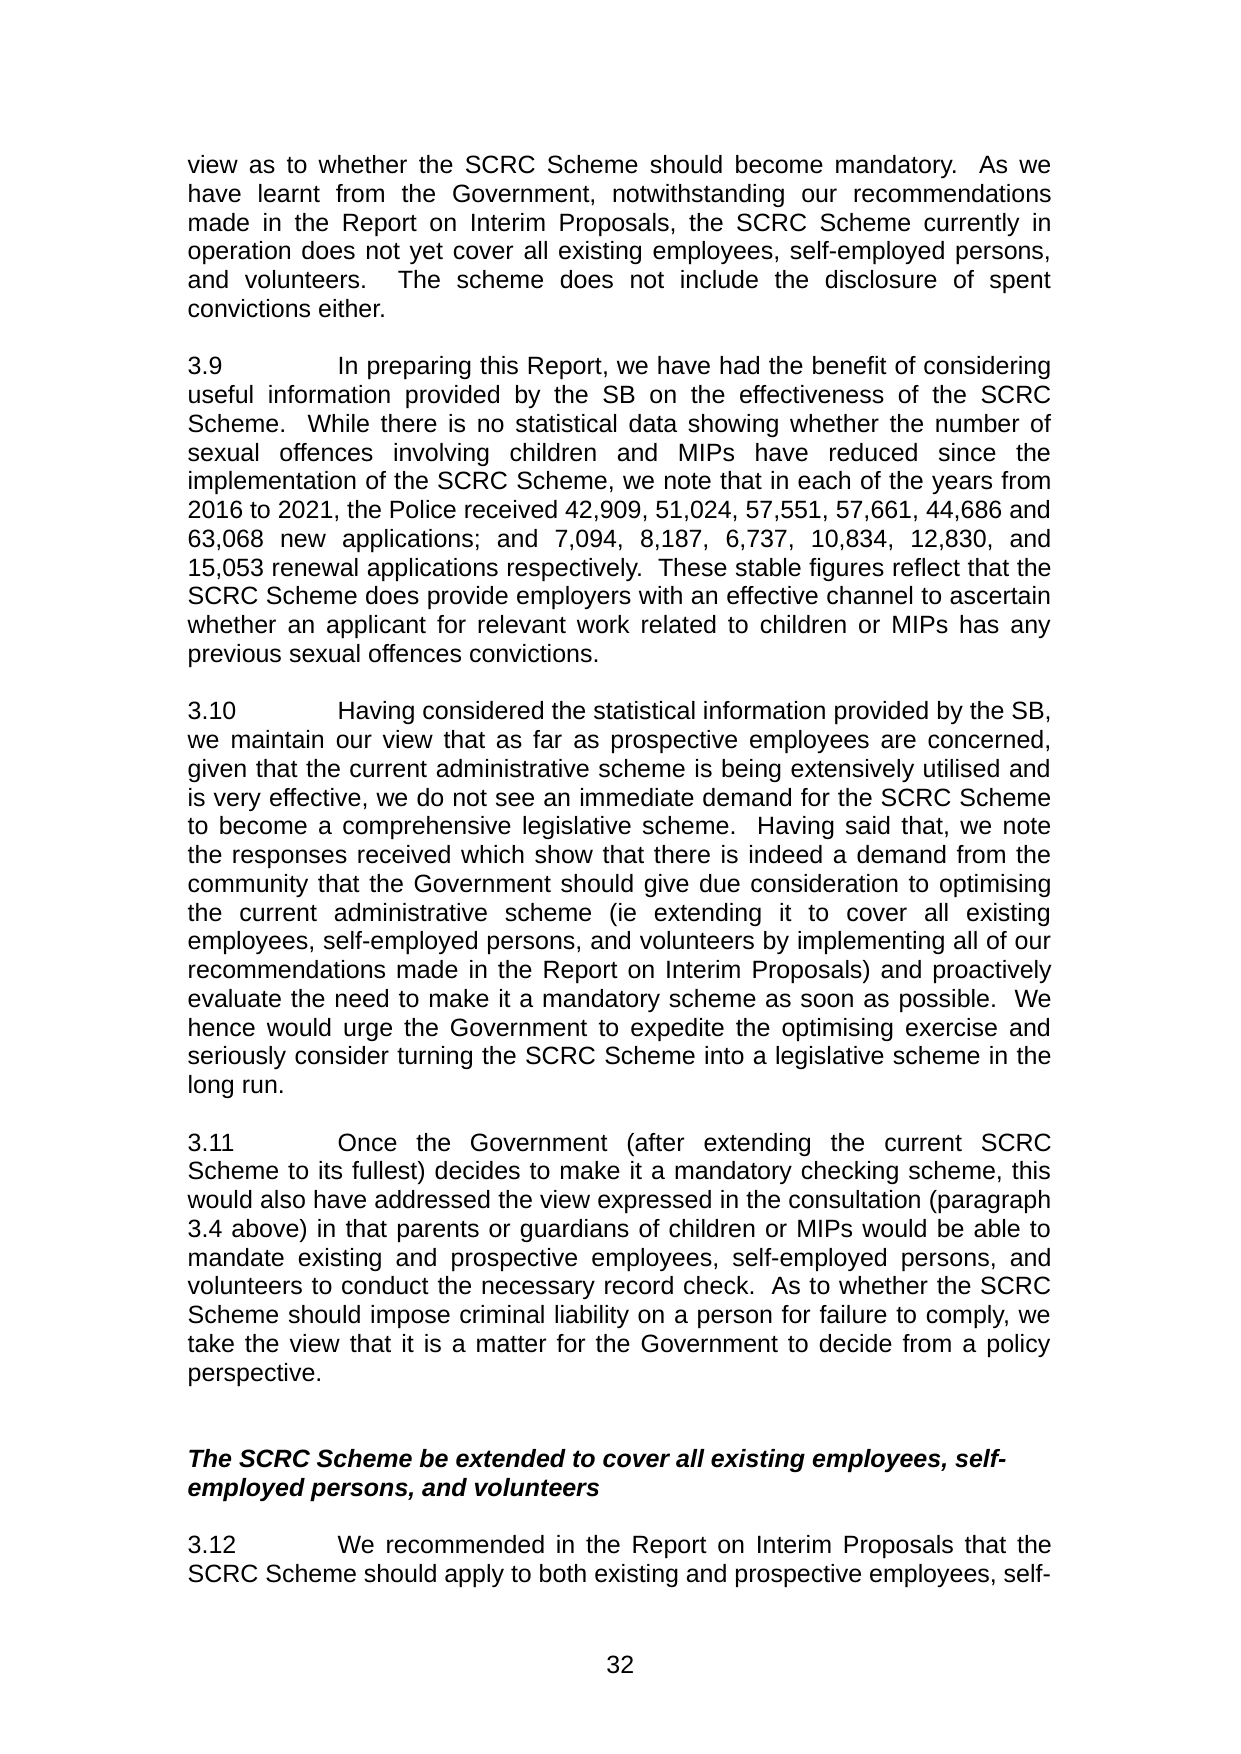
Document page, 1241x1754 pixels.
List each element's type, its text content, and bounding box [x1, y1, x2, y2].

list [187, 150, 1053, 322]
list Once the Government (after extending the current SCRC Scheme to its fullest) decides to make it a mandatory checking scheme, this would also have addressed the view expressed in the consultation (paragraph 3.4 above) in that parents or guardians of children or MIPs would be able to mandate existing and prospective employees, self-employed persons, and volunteers to conduct the necessary record check. As to whether the SCRC Scheme should impose criminal liability on a person for failure to comply, we take the view that it is a matter for the Government to decide from a policy perspective. [187, 1127, 1053, 1386]
list Having considered the statistical information provided by the SB, we maintain our view that as far as prospective employees are concerned, given that the current administrative scheme is being extensively utilised and is very effective, we do not see an immediate demand for the SCRC Scheme to become a comprehensive legislative scheme. Having said that, we note the responses received which show that there is indeed a demand from the community that the Government should give due consideration to optimising the current administrative scheme (ie extending it to cover all existing employees, self-employed persons, and volunteers by implementing all of our recommendations made in the Report on Interim Proposals) and proactively evaluate the need to make it a mandatory scheme as soon as possible. We hence would urge the Government to expedite the optimising exercise and seriously consider turning the SCRC Scheme into a legislative scheme in the long run. [187, 696, 1053, 1099]
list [187, 1530, 1053, 1587]
list In preparing this Report, we have had the benefit of considering useful information provided by the SB on the effectiveness of the SCRC Scheme. While there is no statistical data showing whether the number of sexual offences involving children and MIPs have reduced since the implementation of the SCRC Scheme, we note that in each of the years from 2016 to 2021, the Police received 42,909, 51,024, 57,551, 57,661, 44,686 and 63,068 new applications; and 7,094, 8,187, 6,737, 10,834, 12,830, and 15,053 renewal applications respectively. These stable figures reflect that the SCRC Scheme does provide employers with an effective channel to ascertain whether an applicant for relevant work related to children or MIPs has any previous sexual offences convictions. [187, 351, 1053, 667]
text The SCRC Scheme be extended to cover all existing employees, self-employed persons, and volunteers [187, 1444, 1053, 1501]
